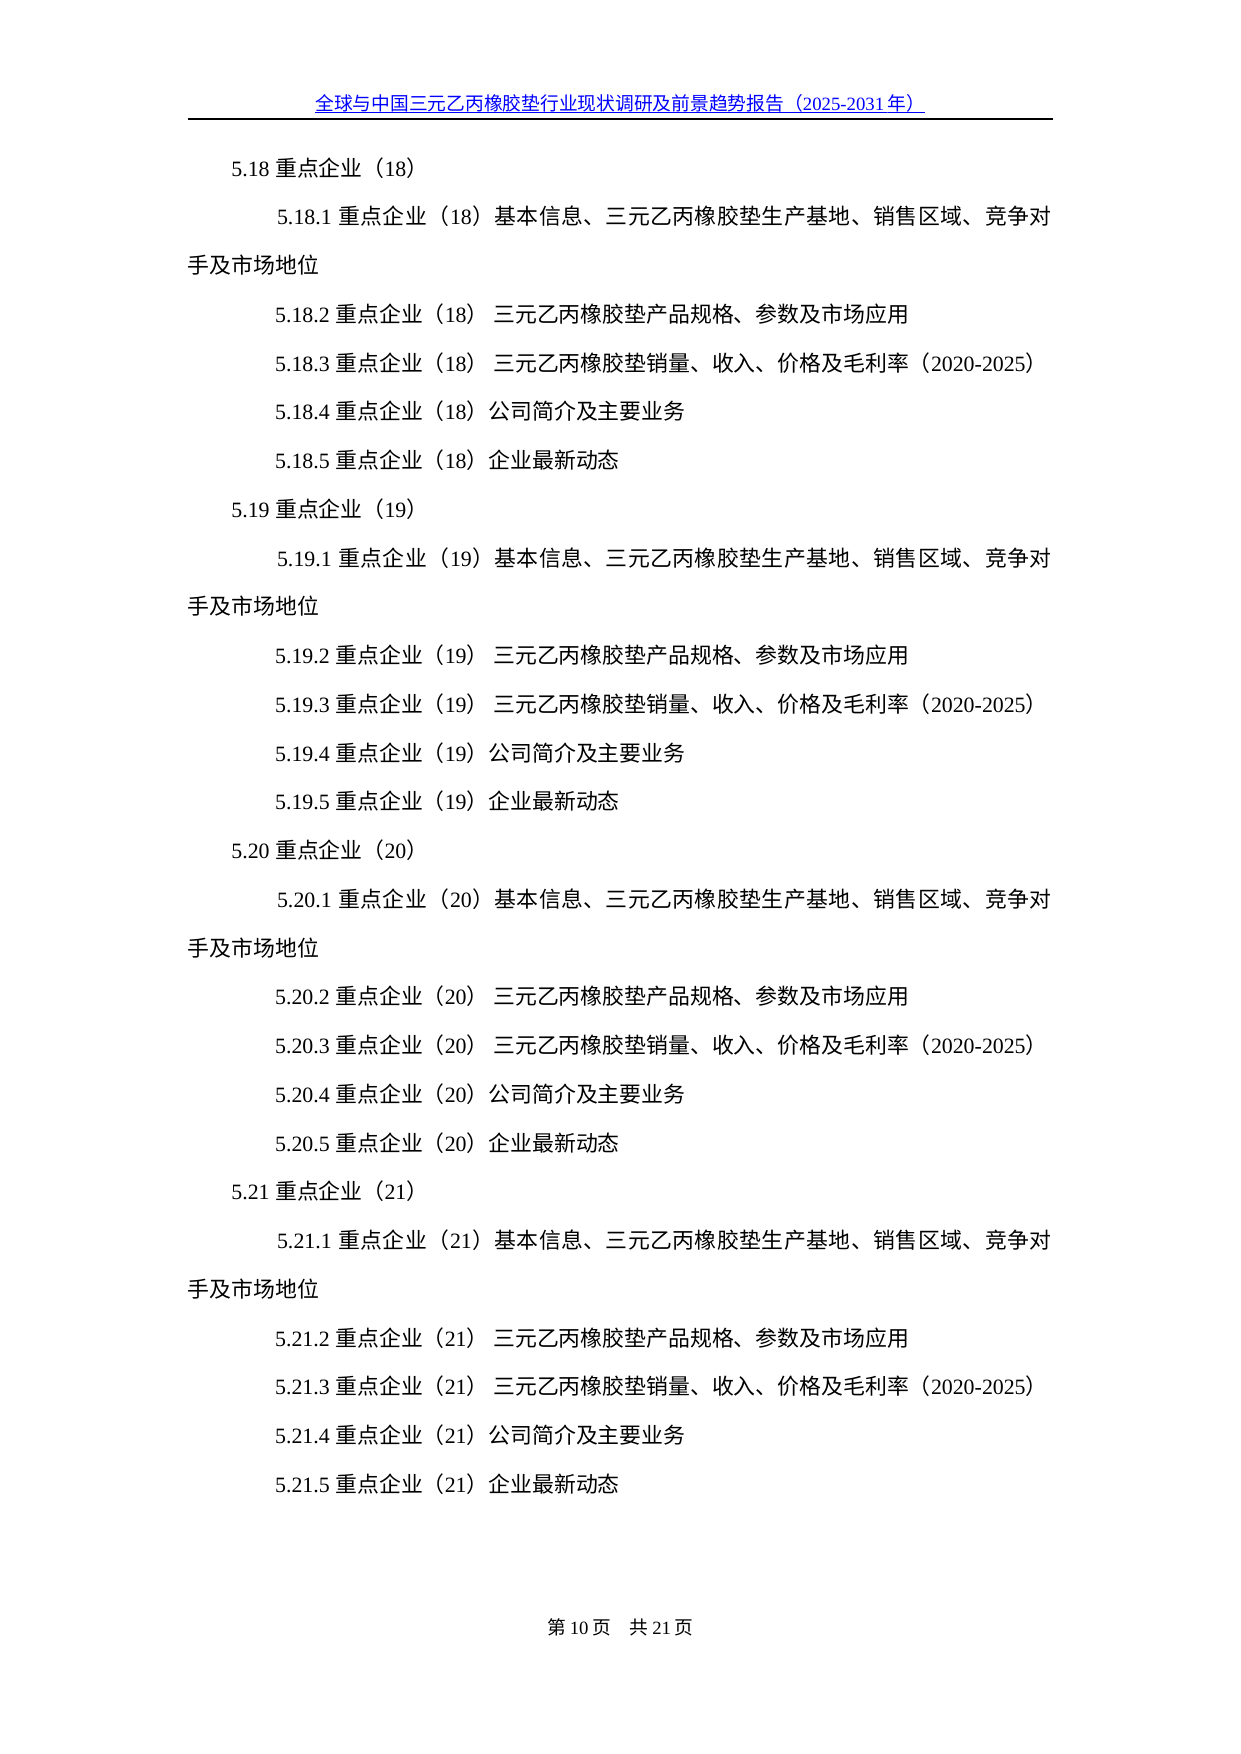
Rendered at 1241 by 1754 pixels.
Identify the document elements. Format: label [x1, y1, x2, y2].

text [187, 150, 1053, 1499]
